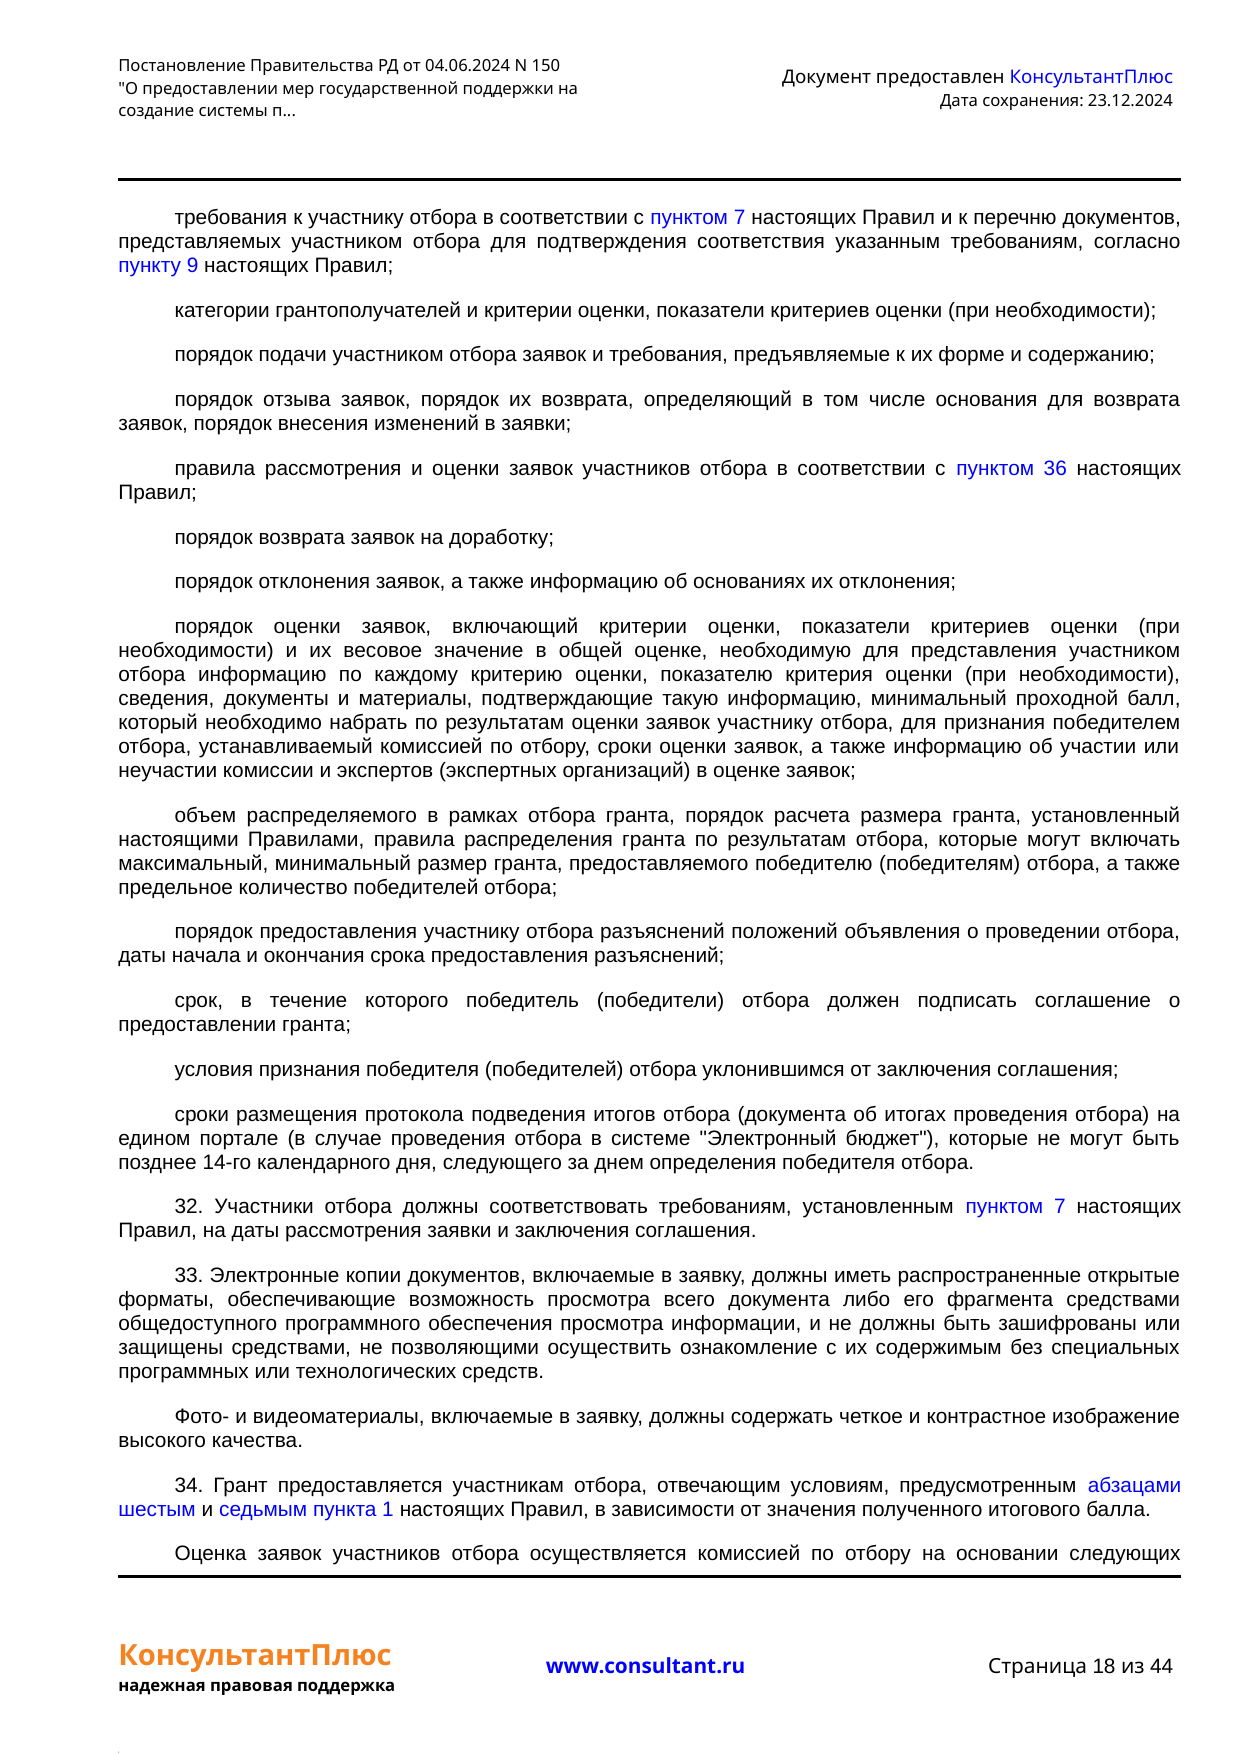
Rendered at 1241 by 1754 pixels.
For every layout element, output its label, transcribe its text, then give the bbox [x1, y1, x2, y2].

text 33. Электронные копии документов, включаемые в заявку, должны иметь распространенные открытые форматы, обеспечивающие возможность просмотра всего документа либо его фрагмента средствами общедоступного программного обеспечения просмотра информации, и не должны быть зашифрованы или защищены средствами, не позволяющими осуществить ознакомление с их содержимым без специальных программных или технологических средств. [118, 1263, 1181, 1383]
text Фото- и видеоматериалы, включаемые в заявку, должны содержать четкое и контрастное изображение высокого качества. [118, 1404, 1181, 1452]
text категории грантополучателей и критерии оценки, показатели критериев оценки (при необходимости); [118, 297, 1181, 321]
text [118, 1541, 1181, 1565]
text правила рассмотрения и оценки заявок участников отбора в соответствии с пунктом 36 настоящих Правил; [118, 456, 1181, 504]
text требования к участнику отбора в соответствии с пунктом 7 настоящих Правил и к перечню документов, представляемых участником отбора для подтверждения соответствия указанным требованиям, согласно пункту 9 настоящих Правил; [118, 205, 1181, 277]
text порядок предоставления участнику отбора разъяснений положений объявления о проведении отбора, даты начала и окончания срока предоставления разъяснений; [118, 919, 1181, 967]
text 34. Грант предоставляется участникам отбора, отвечающим условиям, предусмотренным абзацами шестым и седьмым пункта 1 настоящих Правил, в зависимости от значения полученного итогового балла. [118, 1472, 1181, 1520]
text порядок возврата заявок на доработку; [118, 524, 1181, 548]
text порядок оценки заявок, включающий критерии оценки, показатели критериев оценки (при необходимости) и их весовое значение в общей оценке, необходимую для представления участником отбора информацию по каждому критерию оценки, показателю критерия оценки (при необходимости), сведения, документы и материалы, подтверждающие такую информацию, минимальный проходной балл, который необходимо набрать по результатам оценки заявок участнику отбора, для признания победителем отбора, устанавливаемый комиссией по отбору, сроки оценки заявок, а также информацию об участии или неучастии комиссии и экспертов (экспертных организаций) в оценке заявок; [118, 614, 1181, 782]
text срок, в течение которого победитель (победители) отбора должен подписать соглашение о предоставлении гранта; [118, 988, 1181, 1036]
text порядок отклонения заявок, а также информацию об основаниях их отклонения; [118, 569, 1181, 593]
text объем распределяемого в рамках отбора гранта, порядок расчета размера гранта, установленный настоящими Правилами, правила распределения гранта по результатам отбора, которые могут включать максимальный, минимальный размер гранта, предоставляемого победителю (победителям) отбора, а также предельное количество победителей отбора; [118, 803, 1181, 898]
text условия признания победителя (победителей) отбора уклонившимся от заключения соглашения; [118, 1057, 1181, 1081]
text 32. Участники отбора должны соответствовать требованиям, установленным пунктом 7 настоящих Правил, на даты рассмотрения заявки и заключения соглашения. [118, 1194, 1181, 1242]
text порядок отзыва заявок, порядок их возврата, определяющий в том числе основания для возврата заявок, порядок внесения изменений в заявки; [118, 387, 1181, 435]
text порядок подачи участником отбора заявок и требования, предъявляемые к их форме и содержанию; [118, 342, 1181, 366]
text сроки размещения протокола подведения итогов отбора (документа об итогах проведения отбора) на едином портале (в случае проведения отбора в системе "Электронный бюджет"), которые не могут быть позднее 14-го календарного дня, следующего за днем определения победителя отбора. [118, 1102, 1181, 1173]
